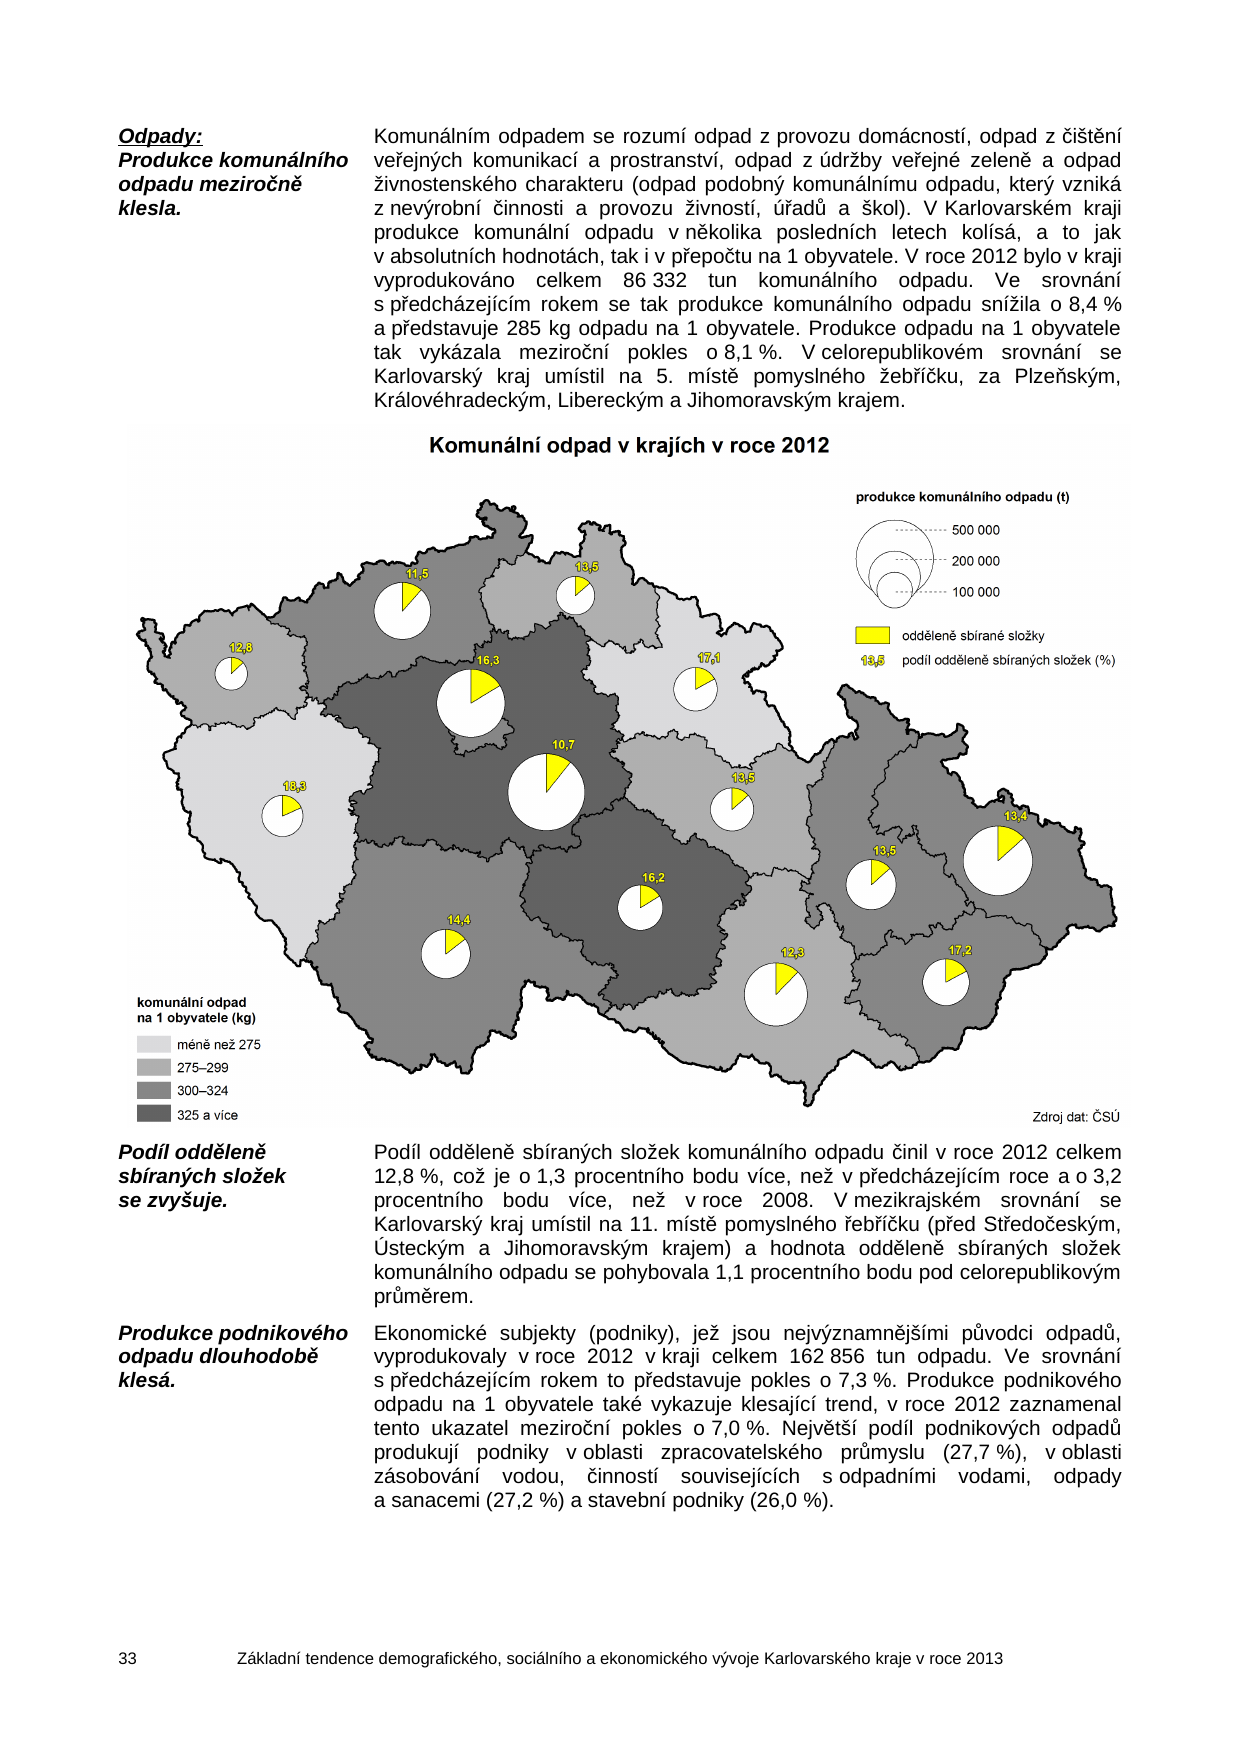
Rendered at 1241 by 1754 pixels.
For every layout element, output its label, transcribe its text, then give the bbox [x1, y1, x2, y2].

table_header Odpady: Produkce komunálního odpadu meziročně klesla. [111, 118, 366, 418]
table_cell Podíl odděleně sbíraných složek se zvyšuje. [111, 1134, 366, 1314]
picture [127, 424, 1131, 1128]
table_cell [111, 418, 1147, 1134]
table_cell Podíl odděleně sbíraných složek komunálního odpadu činil v roce 2012 celkem 12,8 %, což je o 1,3 procentního bodu více, než v předcházejícím roce a o 3,2 procentního bodu více, než v roce 2008. V mezikrajském srovnání se Karlovarský kraj umístil na 11. místě pomyslného řebříčku (před Středočeským, Ústeckým a Jihomoravským krajem) a hodnota odděleně sbíraných složek komunálního odpadu se pohybovala 1,1 procentního bodu pod celorepublikovým průměrem. [366, 1134, 1129, 1314]
table_header Komunálním odpadem se rozumí odpad z provozu domácností, odpad z čištění veřejných komunikací a prostranství, odpad z údržby veřejné zeleně a odpad živnostenského charakteru (odpad podobný komunálnímu odpadu, který vzniká z nevýrobní činnosti a provozu živností, úřadů a škol). V Karlovarském kraji produkce komunální odpadu v několika posledních letech kolísá, a to jak v absolutních hodnotách, tak i v přepočtu na 1 obyvatele. V roce 2012 bylo v kraji vyprodukováno celkem 86 332 tun komunálního odpadu. Ve srovnání s předcházejícím rokem se tak produkce komunálního odpadu snížila o 8,4 % a představuje 285 kg odpadu na 1 obyvatele. Produkce odpadu na 1 obyvatele tak vykázala meziroční pokles o 8,1 %. V celorepublikovém srovnání se Karlovarský kraj umístil na 5. místě pomyslného žebříčku, za Plzeňským, Královéhradeckým, Libereckým a Jihomoravským krajem. [366, 118, 1129, 418]
table_cell Ekonomické subjekty (podniky), jež jsou nejvýznamnějšími původci odpadů, vyprodukovaly v roce 2012 v kraji celkem 162 856 tun odpadu. Ve srovnání s předcházejícím rokem to představuje pokles o 7,3 %. Produkce podnikového odpadu na 1 obyvatele také vykazuje klesající trend, v roce 2012 zaznamenal tento ukazatel meziroční pokles o 7,0 %. Největší podíl podnikových odpadů produkují podniky v oblasti zpracovatelského průmyslu (27,7 %), v oblasti zásobování vodou, činností souvisejících s odpadními vodami, odpady a sanacemi (27,2 %) a stavební podniky (26,0 %). [366, 1314, 1129, 1518]
table_cell Produkce podnikového odpadu dlouhodobě klesá. [111, 1314, 366, 1518]
